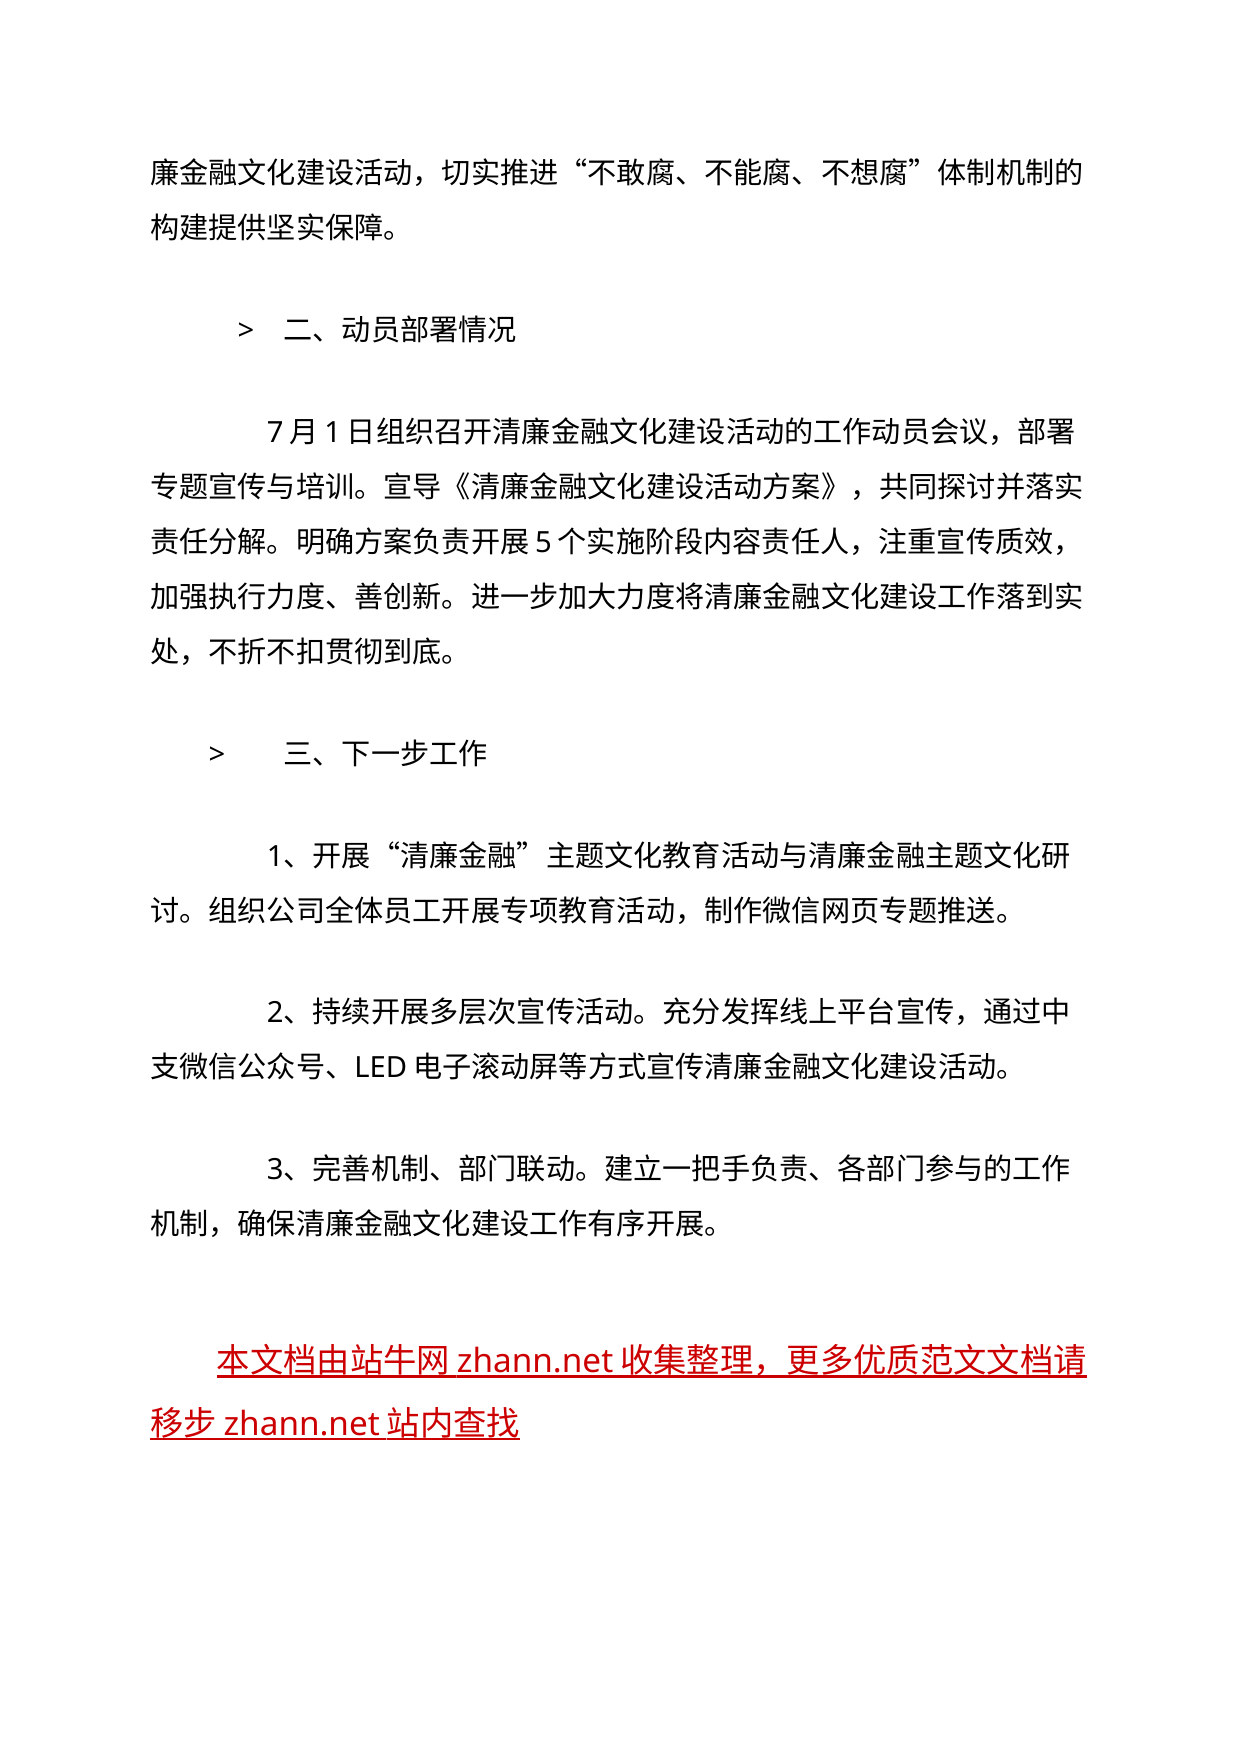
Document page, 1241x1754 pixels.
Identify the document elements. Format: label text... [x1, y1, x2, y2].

text 2、持续开展多层次宣传活动。充分发挥线上平台宣传，通过中支微信公众号、LED电子滚动屏等方式宣传清廉金融文化建设活动。 [150, 989, 1090, 1086]
text > 二、动员部署情况 [150, 307, 1090, 349]
text 1、开展“清廉金融”主题文化教育活动与清廉金融主题文化研讨。组织公司全体员工开展专项教育活动，制作微信网页专题推送。 [150, 832, 1090, 929]
text > 三、下一步工作 [150, 730, 1090, 773]
text 7月1日组织召开清廉金融文化建设活动的工作动员会议，部署专题宣传与培训。宣导《清廉金融文化建设活动方案》，共同探讨并落实责任分解。明确方案负责开展5个实施阶段内容责任人，注重宣传质效，加强执行力度、善创新。进一步加大力度将清廉金融文化建设工作落到实处，不折不扣贯彻到底。 [150, 409, 1090, 671]
text 本文档由站牛网zhann.net收集整理，更多优质范文文档请移步zhann.net站内查找 [150, 1334, 1090, 1445]
text 3、完善机制、部门联动。建立一把手负责、各部门参与的工作机制，确保清廉金融文化建设工作有序开展。 [150, 1146, 1090, 1243]
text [150, 150, 1090, 247]
